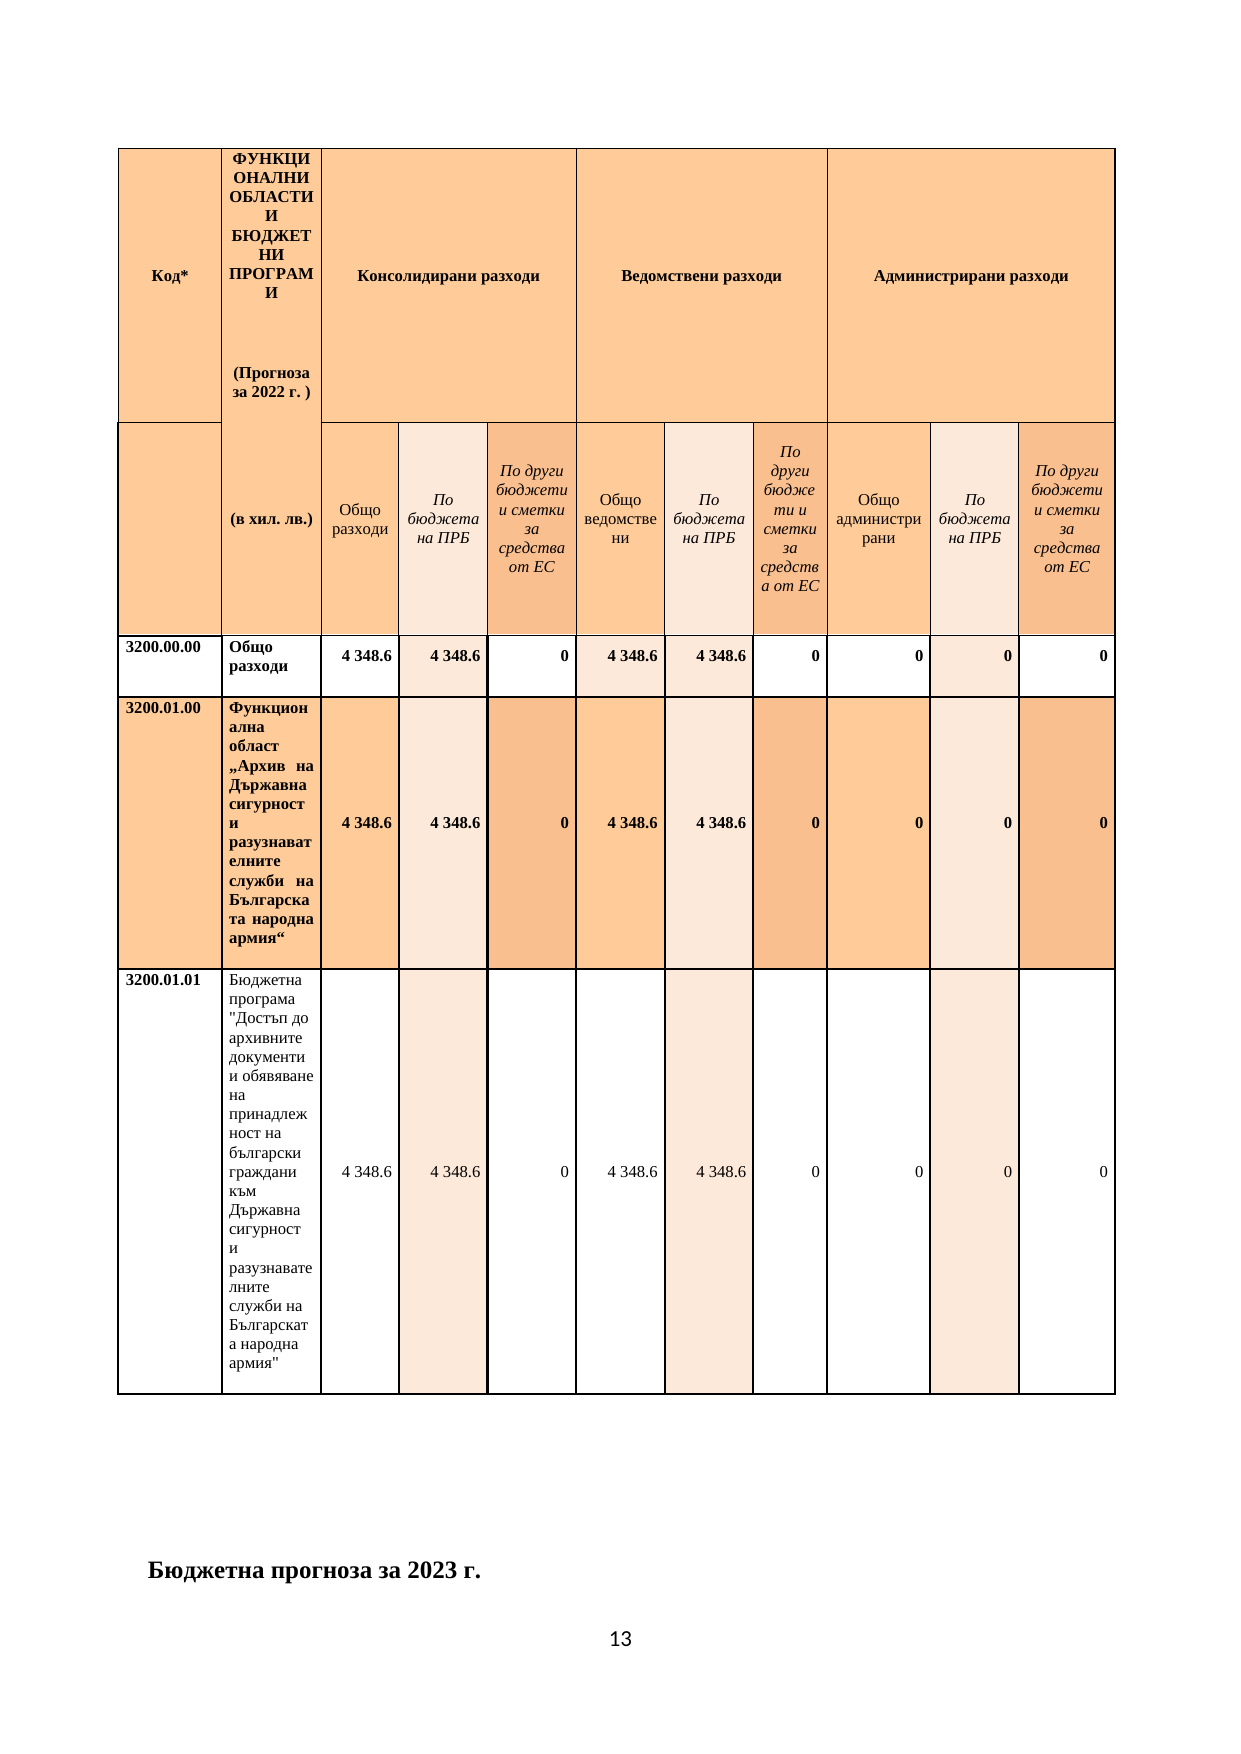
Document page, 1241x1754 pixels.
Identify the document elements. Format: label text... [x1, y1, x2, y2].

table_cell 0 [931, 970, 1018, 1393]
table_cell 4 348.6 [577, 970, 664, 1393]
table_cell 0 [828, 636, 929, 696]
table_cell 0 [754, 970, 826, 1393]
table_cell 0 [931, 636, 1018, 696]
table_cell 4 348.6 [400, 970, 486, 1393]
table_cell 4 348.6 [577, 636, 664, 696]
table_cell 0 [754, 698, 826, 968]
table_header Код* [119, 149, 221, 422]
table_cell По бюджета на ПРБ [399, 423, 487, 634]
table_cell 4 348.6 [322, 970, 398, 1393]
table_cell По други бюджети и сметки за средства от ЕС [488, 423, 576, 634]
table_cell 0 [1020, 636, 1114, 696]
table_cell 3200.01.01 [119, 970, 221, 1393]
table_cell По бюджета на ПРБ [931, 423, 1018, 634]
table_cell По други бюджети и сметки за средства от ЕС [1019, 423, 1114, 634]
text Бюджетна прогноза за 2023 г. [148, 1555, 1092, 1584]
table_cell По други бюджети и сметки за средства от ЕС [754, 423, 827, 634]
table_cell 0 [754, 636, 826, 696]
table_cell 0 [489, 970, 575, 1393]
table_cell 4 348.6 [577, 698, 664, 968]
table_cell 0 [828, 970, 929, 1393]
table_cell По бюджета на ПРБ [665, 423, 753, 634]
table_cell 0 [931, 698, 1018, 968]
table_cell Общо ведомствени [577, 423, 664, 634]
table_cell Функционална област „Архив на Държавна сигурност и разузнавателните служби на Българската народна армия“ [223, 698, 320, 968]
table_cell 0 [489, 698, 575, 968]
table_cell 4 348.6 [666, 698, 752, 968]
table_cell [119, 423, 221, 634]
table_cell 3200.01.00 [119, 698, 221, 968]
table_cell 0 [1020, 698, 1114, 968]
table_cell 4 348.6 [400, 636, 486, 696]
table_header Консолидирани разходи [322, 149, 576, 422]
table_cell 4 348.6 [322, 636, 398, 696]
table_header Администрирани разходи [828, 149, 1114, 422]
table_cell 0 [828, 698, 929, 968]
table_cell 4 348.6 [666, 636, 752, 696]
table_cell Общо разходи [322, 423, 398, 634]
table_cell (в хил. лв.) [222, 422, 321, 634]
table_cell 0 [1020, 970, 1114, 1393]
table_cell 0 [489, 636, 575, 696]
table_cell 4 348.6 [666, 970, 752, 1393]
table_header Ведомствени разходи [577, 149, 827, 422]
table_cell Общо разходи [223, 636, 320, 696]
table_cell 4 348.6 [322, 698, 398, 968]
table_cell 4 348.6 [400, 698, 486, 968]
table_header ФУНКЦИОНАЛНИ ОБЛАСТИ И БЮДЖЕТНИ ПРОГРАМИ (Прогноза за 2022 г. ) [222, 149, 321, 422]
table_cell 3200.00.00 [119, 637, 221, 696]
table_cell Бюджетна програма "Достъп до архивните документи и обявяване на принадлежност на български граждани към Държавна сигурност и разузнавателните служби на Българската народна армия" [223, 970, 320, 1393]
table_cell Общо администрирани [828, 423, 930, 634]
